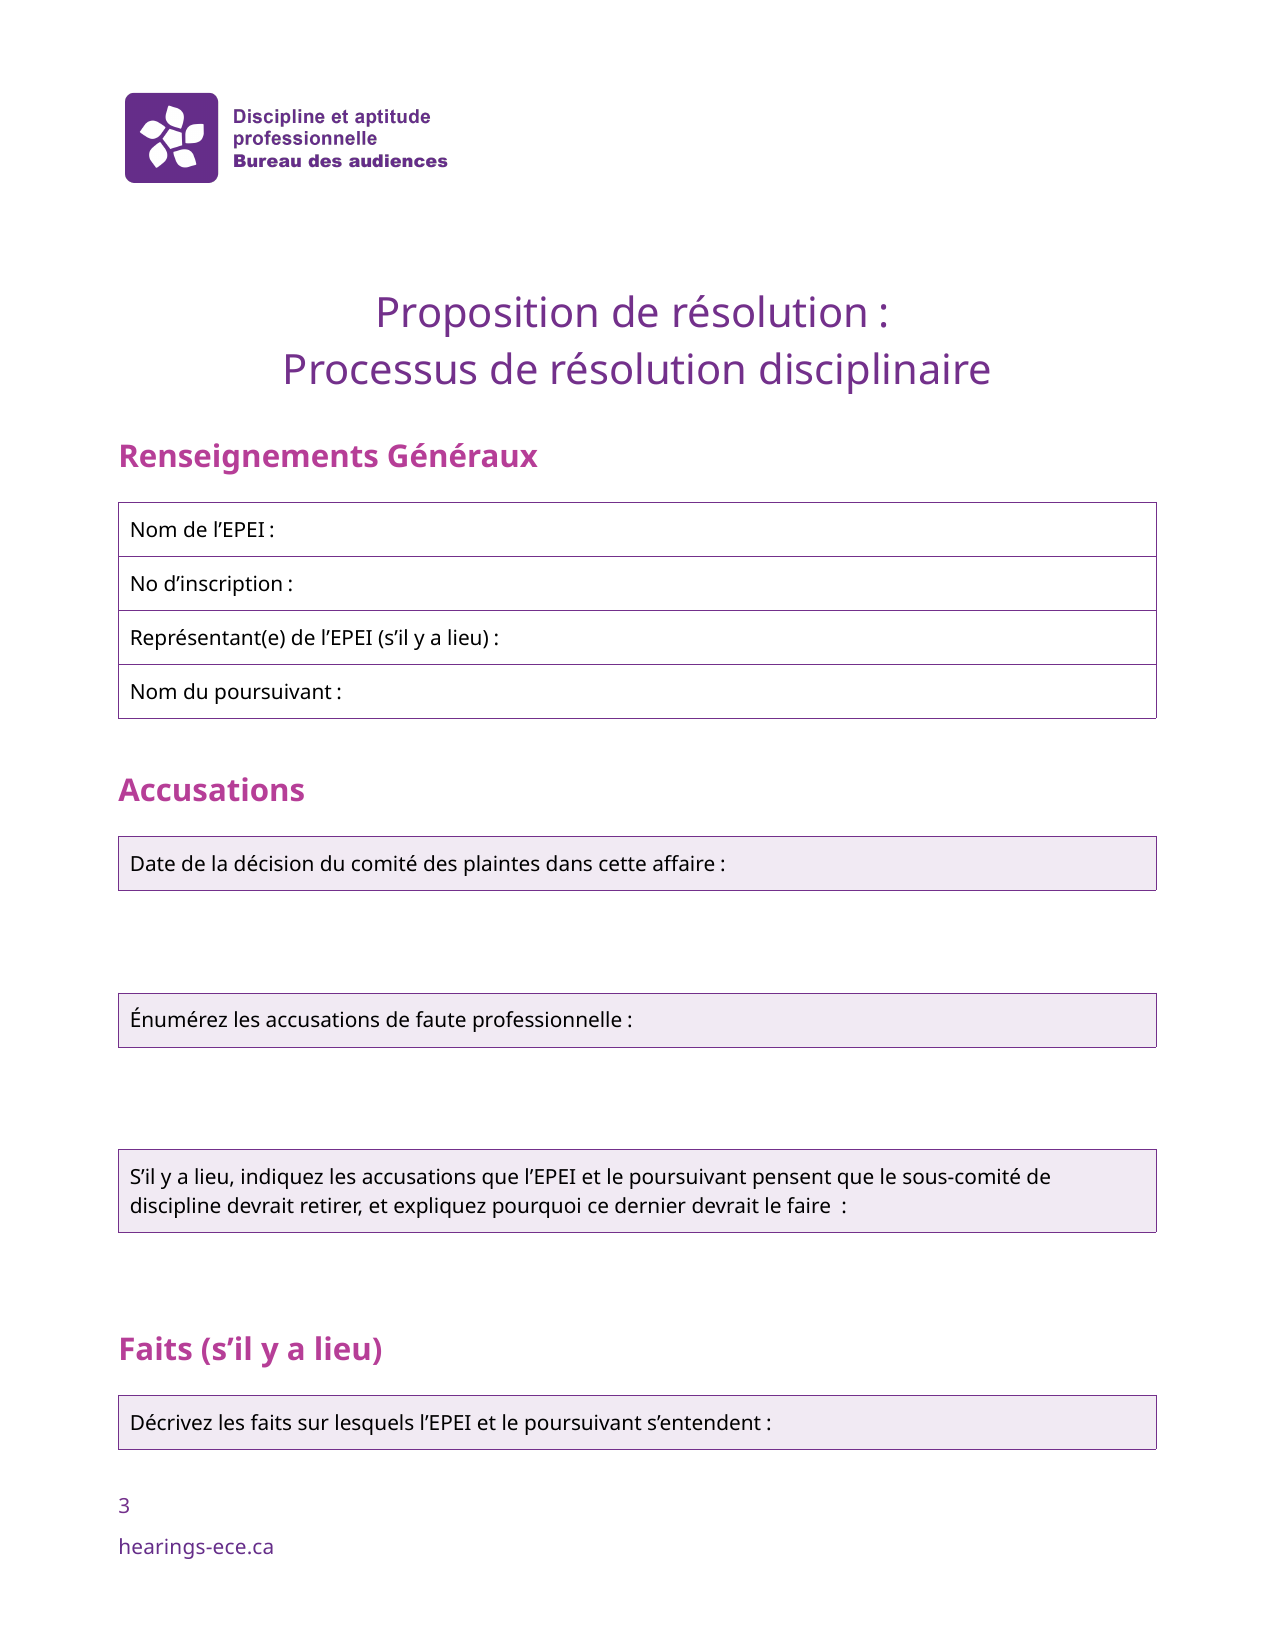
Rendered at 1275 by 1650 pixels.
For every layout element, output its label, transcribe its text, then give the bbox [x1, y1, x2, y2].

subtitle Faits (s’il y a lieu) [118, 1327, 1157, 1370]
table_header Énumérez les accusations de faute professionnelle : [119, 994, 1156, 1047]
subtitle Accusations [118, 768, 1157, 811]
table_cell No d’inscription : [119, 557, 1156, 610]
table_header Nom de l’EPEI : [119, 503, 1156, 556]
table_cell Représentant(e) de l’EPEI (s’il y a lieu) : [119, 611, 1156, 664]
table_cell Nom du poursuivant : [119, 665, 1156, 718]
table_header Décrivez les faits sur lesquels l’EPEI et le poursuivant s’entendent : [119, 1396, 1156, 1449]
picture [118, 86, 455, 189]
table_header S’il y a lieu, indiquez les accusations que l’EPEI et le poursuivant pensent que le sous-comité de discipline devrait retirer, et expliquez pourquoi ce dernier devrait le faire : [119, 1150, 1156, 1232]
table_header Date de la décision du comité des plaintes dans cette affaire : [119, 837, 1156, 890]
subtitle Renseignements Généraux [118, 434, 1157, 477]
subtitle Proposition de résolution : Processus de résolution disciplinaire [118, 283, 1157, 397]
